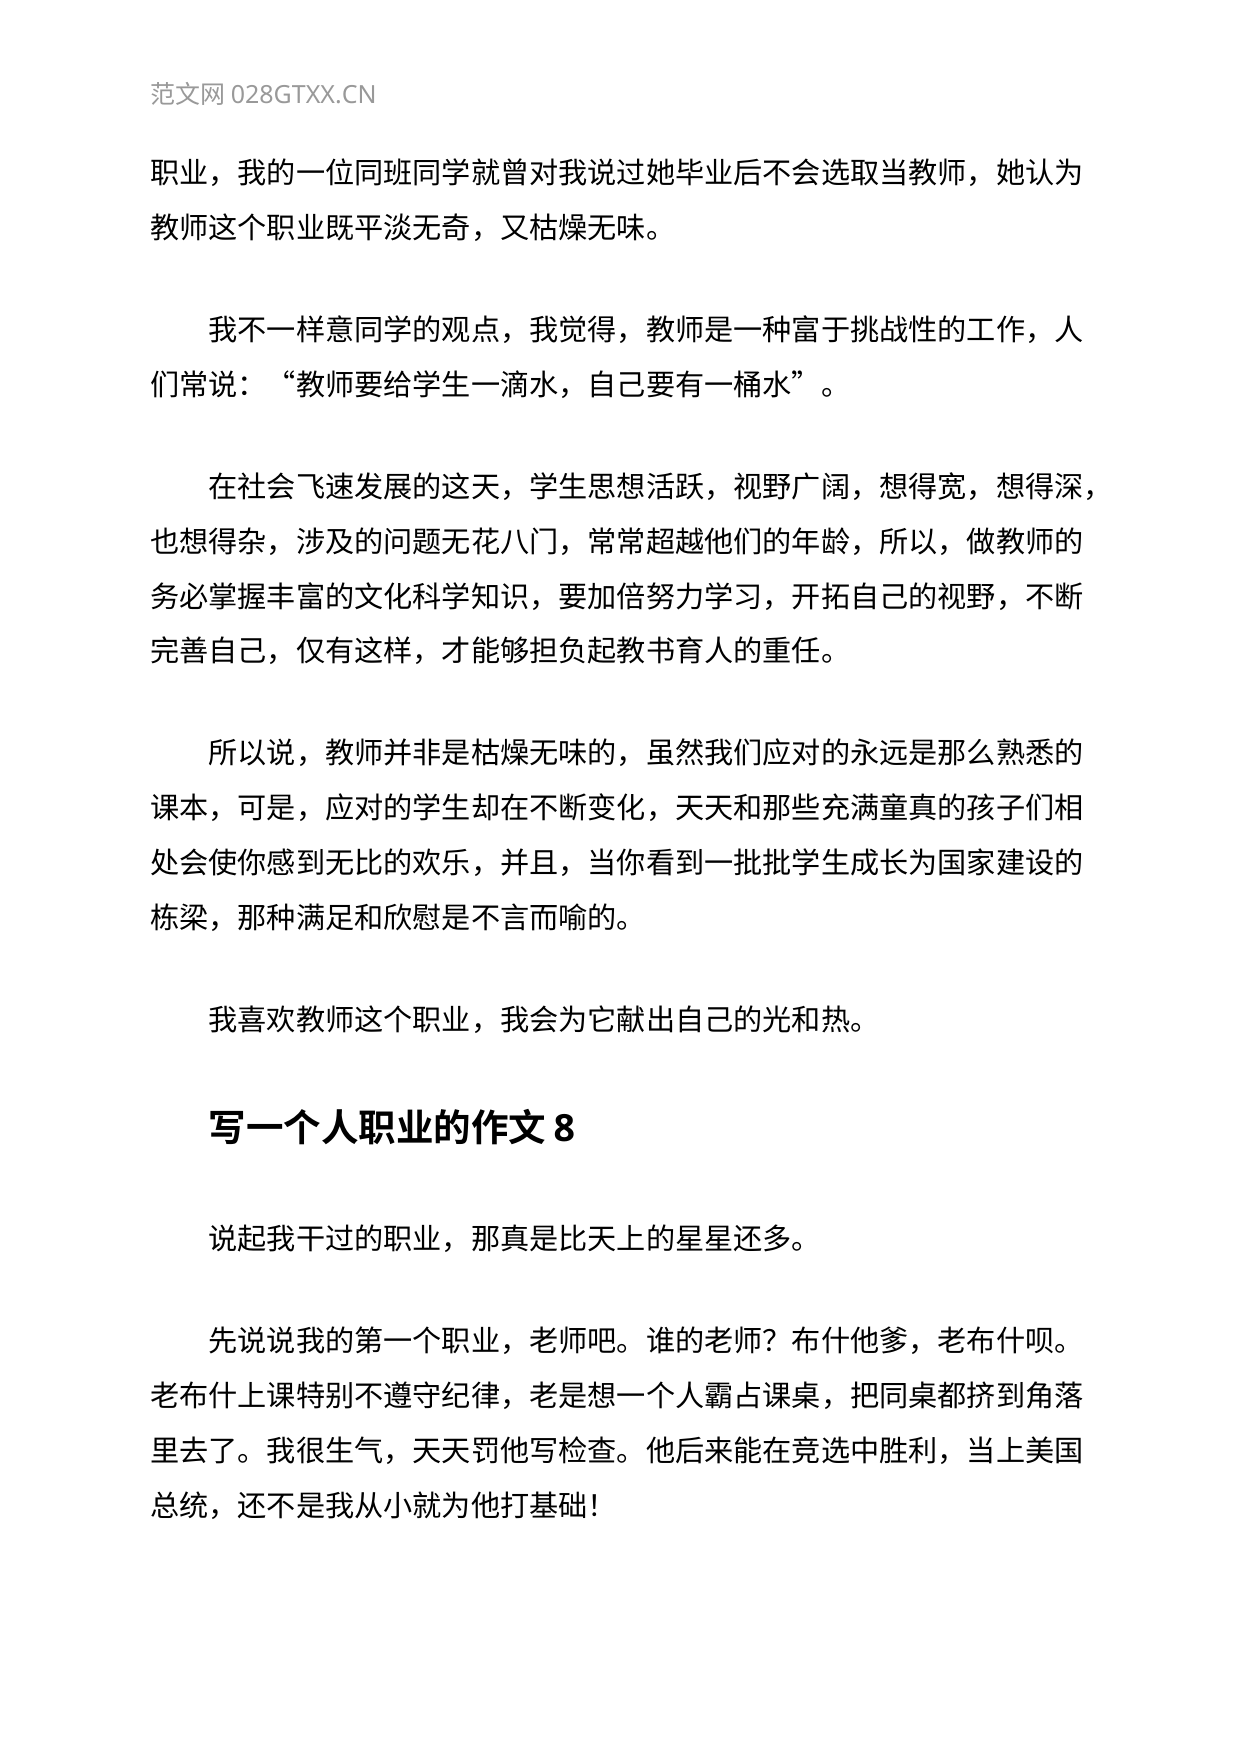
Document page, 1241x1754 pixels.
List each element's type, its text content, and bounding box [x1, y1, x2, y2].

text 我不一样意同学的观点，我觉得，教师是一种富于挑战性的工作，人们常说：“教师要给学生一滴水，自己要有一桶水”。 [150, 307, 1090, 404]
text 写一个人职业的作文8 [150, 1098, 1090, 1152]
text 说起我干过的职业，那真是比天上的星星还多。 [150, 1216, 1090, 1258]
text 所以说，教师并非是枯燥无味的，虽然我们应对的永远是那么熟悉的课本，可是，应对的学生却在不断变化，天天和那些充满童真的孩子们相处会使你感到无比的欢乐，并且，当你看到一批批学生成长为国家建设的栋梁，那种满足和欣慰是不言而喻的。 [150, 730, 1090, 937]
text 先说说我的第一个职业，老师吧。谁的老师？布什他爹，老布什呗。老布什上课特别不遵守纪律，老是想一个人霸占课桌，把同桌都挤到角落里去了。我很生气，天天罚他写检查。他后来能在竞选中胜利，当上美国总统，还不是我从小就为他打基础！ [150, 1317, 1090, 1524]
text 在社会飞速发展的这天，学生思想活跃，视野广阔，想得宽，想得深，也想得杂，涉及的问题无花八门，常常超越他们的年龄，所以，做教师的务必掌握丰富的文化科学知识，要加倍努力学习，开拓自己的视野，不断完善自己，仅有这样，才能够担负起教书育人的重任。 [150, 463, 1090, 670]
text 我喜欢教师这个职业，我会为它献出自己的光和热。 [150, 996, 1090, 1038]
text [150, 150, 1090, 247]
